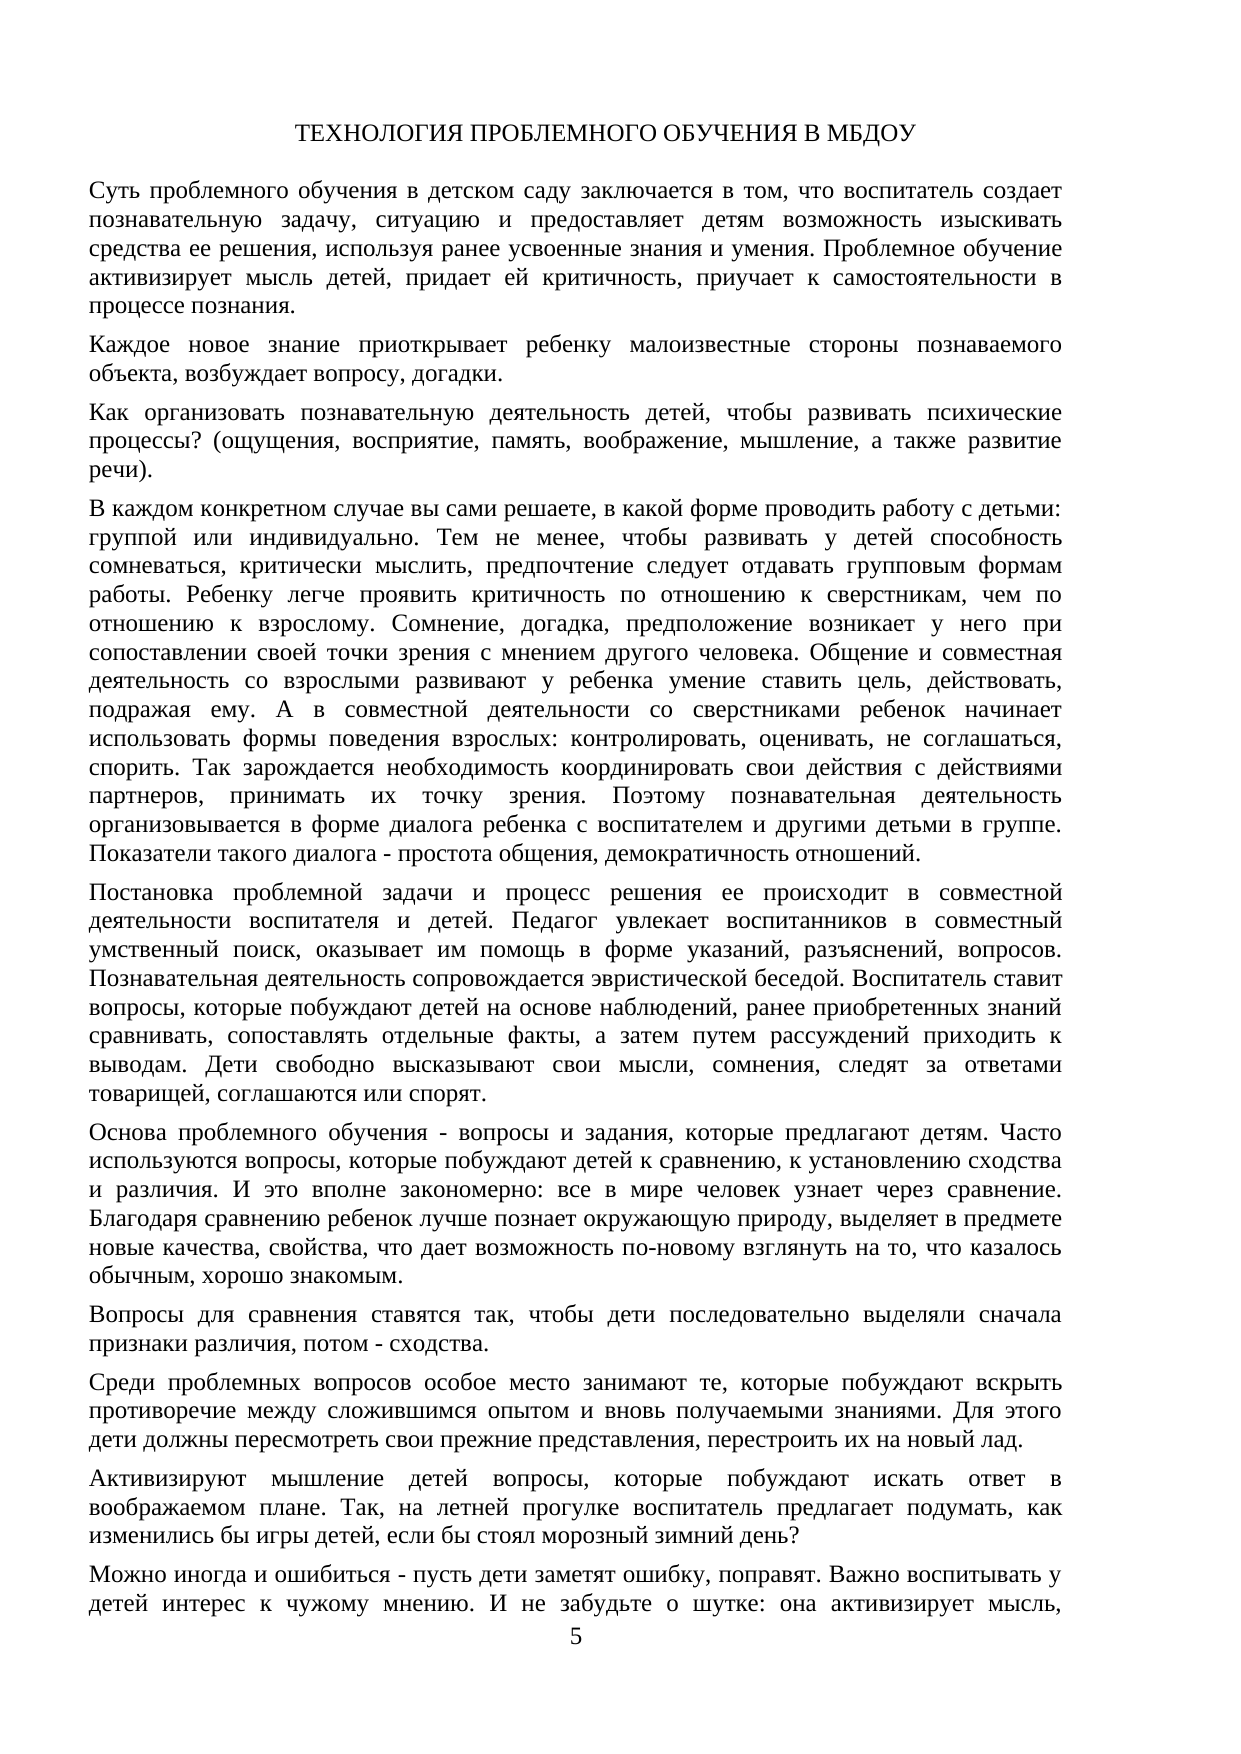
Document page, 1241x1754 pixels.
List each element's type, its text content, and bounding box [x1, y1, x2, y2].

text Как организовать познавательную деятельность детей, чтобы развивать психические процессы? (ощущения, восприятие, память, воображение, мышление, а также развитие речи). [89, 397, 1063, 483]
text В каждом конкретном случае вы сами решаете, в какой форме проводить работу с детьми: группой или индивидуально. Тем не менее, чтобы развивать у детей способность сомневаться, критически мыслить, предпочтение следует отдавать групповым формам работы. Ребенку легче проявить критичность по отношению к сверстникам, чем по отношению к взрослому. Сомнение, догадка, предположение возникает у него при сопоставлении своей точки зрения с мнением другого человека. Общение и совместная деятельность со взрослыми развивают у ребенка умение ставить цель, действовать, подражая ему. А в совместной деятельности со сверстниками ребенок начинает использовать формы поведения взрослых: контролировать, оценивать, не соглашаться, спорить. Так зарождается необходимость координировать свои действия с действиями партнеров, принимать их точку зрения. Поэтому познавательная деятельность организовывается в форме диалога ребенка с воспитателем и другими детьми в группе. Показатели такого диалога - простота общения, демократичность отношений. [89, 493, 1063, 867]
text Основа проблемного обучения - вопросы и задания, которые предлагают детям. Часто используются вопросы, которые побуждают детей к сравнению, к установлению сходства и различия. И это вполне закономерно: все в мире человек узнает через сравнение. Благодаря сравнению ребенок лучше познает окружающую природу, выделяет в предмете новые качества, свойства, что дает возможность по-новому взглянуть на то, что казалось обычным, хорошо знакомым. [89, 1117, 1063, 1289]
text Среди проблемных вопросов особое место занимают те, которые побуждают вскрыть противоречие между сложившимся опытом и вновь получаемыми знаниями. Для этого дети должны пересмотреть свои прежние представления, перестроить их на новый лад. [89, 1367, 1063, 1453]
text Вопросы для сравнения ставятся так, чтобы дети последовательно выделяли сначала признаки различия, потом - сходства. [89, 1299, 1063, 1357]
text Суть проблемного обучения в детском саду заключается в том, что воспитатель создает познавательную задачу, ситуацию и предоставляет детям возможность изыскивать средства ее решения, используя ранее усвоенные знания и умения. Проблемное обучение активизирует мысль детей, придает ей критичность, приучает к самостоятельности в процессе познания. [89, 176, 1063, 319]
text ТЕХНОЛОГИЯ ПРОБЛЕМНОГО ОБУЧЕНИЯ В МБДОУ [89, 118, 1063, 147]
text Активизируют мышление детей вопросы, которые побуждают искать ответ в воображаемом плане. Так, на летней прогулке воспитатель предлагает подумать, как изменились бы игры детей, если бы стоял морозный зимний день? [89, 1463, 1063, 1549]
text Постановка проблемной задачи и процесс решения ее происходит в совместной деятельности воспитателя и детей. Педагог увлекает воспитанников в совместный умственный поиск, оказывает им помощь в форме указаний, разъяснений, вопросов. Познавательная деятельность сопровождается эвристической беседой. Воспитатель ставит вопросы, которые побуждают детей на основе наблюдений, ранее приобретенных знаний сравнивать, сопоставлять отдельные факты, а затем путем рассуждений приходить к выводам. Дети свободно высказывают свои мысли, сомнения, следят за ответами товарищей, соглашаются или спорят. [89, 877, 1063, 1107]
text Каждое новое знание приоткрывает ребенку малоизвестные стороны познаваемого объекта, возбуждает вопросу, догадки. [89, 329, 1063, 387]
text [89, 1559, 1063, 1617]
